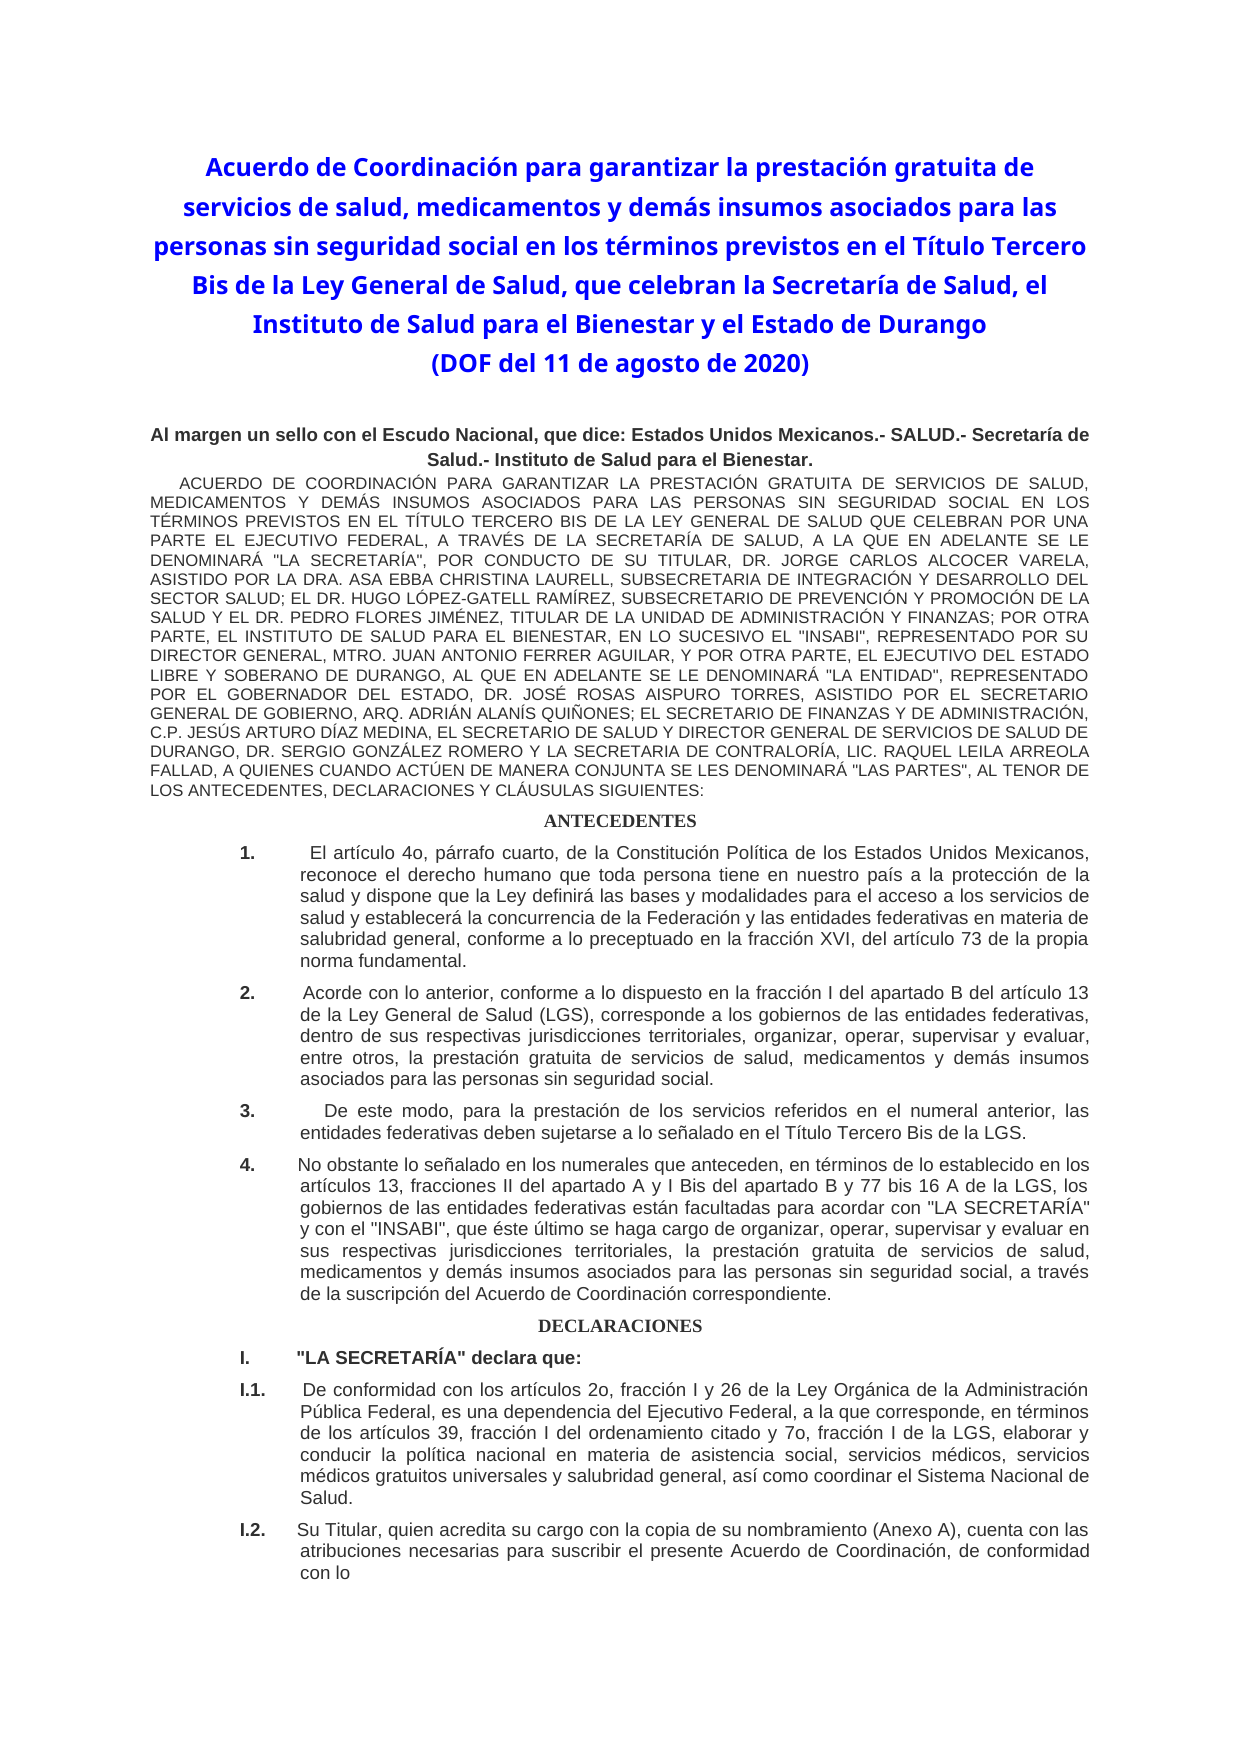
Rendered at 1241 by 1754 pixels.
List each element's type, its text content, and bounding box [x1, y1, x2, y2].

text I. "LA SECRETARÍA" declara que: [239, 1347, 1090, 1368]
text I.1. De conformidad con los artículos 2o, fracción I y 26 de la Ley Orgánica de la Administración Pública Federal, es una dependencia del Ejecutivo Federal, a la que corresponde, en términos de los artículos 39, fracción I del ordenamiento citado y 7o, fracción I de la LGS, elaborar y conducir la política nacional en materia de asistencia social, servicios médicos, servicios médicos gratuitos universales y salubridad general, así como coordinar el Sistema Nacional de Salud. [239, 1379, 1090, 1508]
text 3. De este modo, para la prestación de los servicios referidos en el numeral anterior, las entidades federativas deben sujetarse a lo señalado en el Título Tercero Bis de la LGS. [239, 1100, 1090, 1143]
text DECLARACIONES [150, 1315, 1090, 1336]
text 4. No obstante lo señalado en los numerales que anteceden, en términos de lo establecido en los artículos 13, fracciones II del apartado A y I Bis del apartado B y 77 bis 16 A de la LGS, los gobiernos de las entidades federativas están facultadas para acordar con "LA SECRETARÍA" y con el "INSABI", que éste último se haga cargo de organizar, operar, supervisar y evaluar en sus respectivas jurisdicciones territoriales, la prestación gratuita de servicios de salud, medicamentos y demás insumos asociados para las personas sin seguridad social, a través de la suscripción del Acuerdo de Coordinación correspondiente. [239, 1153, 1090, 1304]
text 1. El artículo 4o, párrafo cuarto, de la Constitución Política de los Estados Unidos Mexicanos, reconoce el derecho humano que toda persona tiene en nuestro país a la protección de la salud y dispone que la Ley definirá las bases y modalidades para el acceso a los servicios de salud y establecerá la concurrencia de la Federación y las entidades federativas en materia de salubridad general, conforme a lo preceptuado en la fracción XVI, del artículo 73 de la propia norma fundamental. [239, 842, 1090, 971]
text Acuerdo de Coordinación para garantizar la prestación gratuita de servicios de salud, medicamentos y demás insumos asociados para las personas sin seguridad social en los términos previstos en el Título Tercero Bis de la Ley General de Salud, que celebran la Secretaría de Salud, el Instituto de Salud para el Bienestar y el Estado de Durango [150, 150, 1090, 341]
text Al margen un sello con el Escudo Nacional, que dice: Estados Unidos Mexicanos.- SALUD.- Secretaría de Salud.- Instituto de Salud para el Bienestar. [150, 424, 1090, 471]
text ACUERDO DE COORDINACIÓN PARA GARANTIZAR LA PRESTACIÓN GRATUITA DE SERVICIOS DE SALUD, MEDICAMENTOS Y DEMÁS INSUMOS ASOCIADOS PARA LAS PERSONAS SIN SEGURIDAD SOCIAL EN LOS TÉRMINOS PREVISTOS EN EL TÍTULO TERCERO BIS DE LA LEY GENERAL DE SALUD QUE CELEBRAN POR UNA PARTE EL EJECUTIVO FEDERAL, A TRAVÉS DE LA SECRETARÍA DE SALUD, A LA QUE EN ADELANTE SE LE DENOMINARÁ "LA SECRETARÍA", POR CONDUCTO DE SU TITULAR, DR. JORGE CARLOS ALCOCER VARELA, ASISTIDO POR LA DRA. ASA EBBA CHRISTINA LAURELL, SUBSECRETARIA DE INTEGRACIÓN Y DESARROLLO DEL SECTOR SALUD; EL DR. HUGO LÓPEZ-GATELL RAMÍREZ, SUBSECRETARIO DE PREVENCIÓN Y PROMOCIÓN DE LA SALUD Y EL DR. PEDRO FLORES JIMÉNEZ, TITULAR DE LA UNIDAD DE ADMINISTRACIÓN Y FINANZAS; POR OTRA PARTE, EL INSTITUTO DE SALUD PARA EL BIENESTAR, EN LO SUCESIVO EL "INSABI", REPRESENTADO POR SU DIRECTOR GENERAL, MTRO. JUAN ANTONIO FERRER AGUILAR, Y POR OTRA PARTE, EL EJECUTIVO DEL ESTADO LIBRE Y SOBERANO DE DURANGO, AL QUE EN ADELANTE SE LE DENOMINARÁ "LA ENTIDAD", REPRESENTADO POR EL GOBERNADOR DEL ESTADO, DR. JOSÉ ROSAS AISPURO TORRES, ASISTIDO POR EL SECRETARIO GENERAL DE GOBIERNO, ARQ. ADRIÁN ALANÍS QUIÑONES; EL SECRETARIO DE FINANZAS Y DE ADMINISTRACIÓN, C.P. JESÚS ARTURO DÍAZ MEDINA, EL SECRETARIO DE SALUD Y DIRECTOR GENERAL DE SERVICIOS DE SALUD DE DURANGO, DR. SERGIO GONZÁLEZ ROMERO Y LA SECRETARIA DE CONTRALORÍA, LIC. RAQUEL LEILA ARREOLA FALLAD, A QUIENES CUANDO ACTÚEN DE MANERA CONJUNTA SE LES DENOMINARÁ "LAS PARTES", AL TENOR DE LOS ANTECEDENTES, DECLARACIONES Y CLÁUSULAS SIGUIENTES: [150, 474, 1090, 799]
text ANTECEDENTES [150, 810, 1090, 832]
text 2. Acorde con lo anterior, conforme a lo dispuesto en la fracción I del apartado B del artículo 13 de la Ley General de Salud (LGS), corresponde a los gobiernos de las entidades federativas, dentro de sus respectivas jurisdicciones territoriales, organizar, operar, supervisar y evaluar, entre otros, la prestación gratuita de servicios de salud, medicamentos y demás insumos asociados para las personas sin seguridad social. [239, 982, 1090, 1089]
text I.2. Su Titular, quien acredita su cargo con la copia de su nombramiento (Anexo A), cuenta con las atribuciones necesarias para suscribir el presente Acuerdo de Coordinación, de conformidad con lo [239, 1519, 1090, 1583]
text (DOF del 11 de agosto de 2020) [150, 346, 1090, 380]
